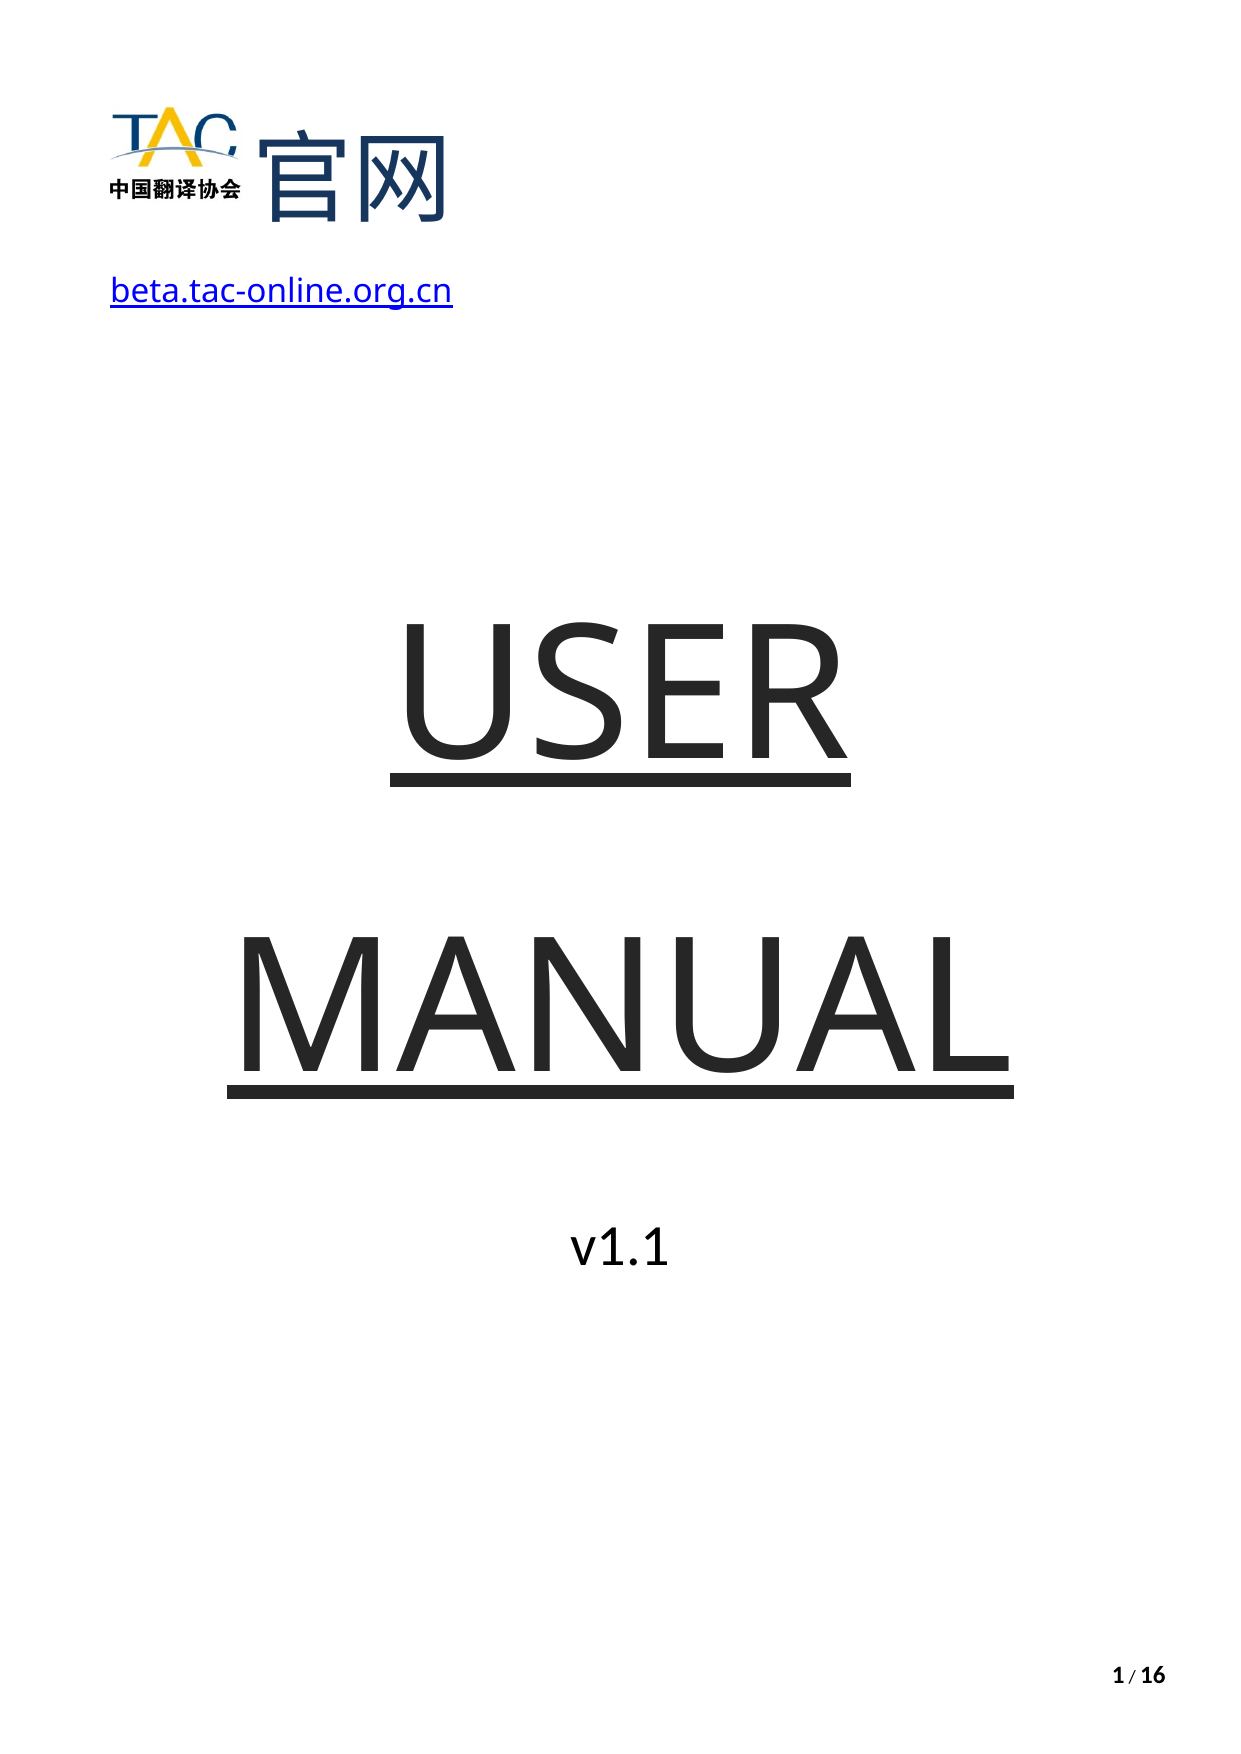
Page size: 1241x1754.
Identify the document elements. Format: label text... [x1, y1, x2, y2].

text USER MANUAL [75, 550, 1165, 1134]
text 官网 [250, 86, 1165, 256]
picture [98, 96, 250, 216]
text beta.tac-online.org.cn [110, 256, 1165, 323]
text v1.1 [75, 1193, 1165, 1295]
